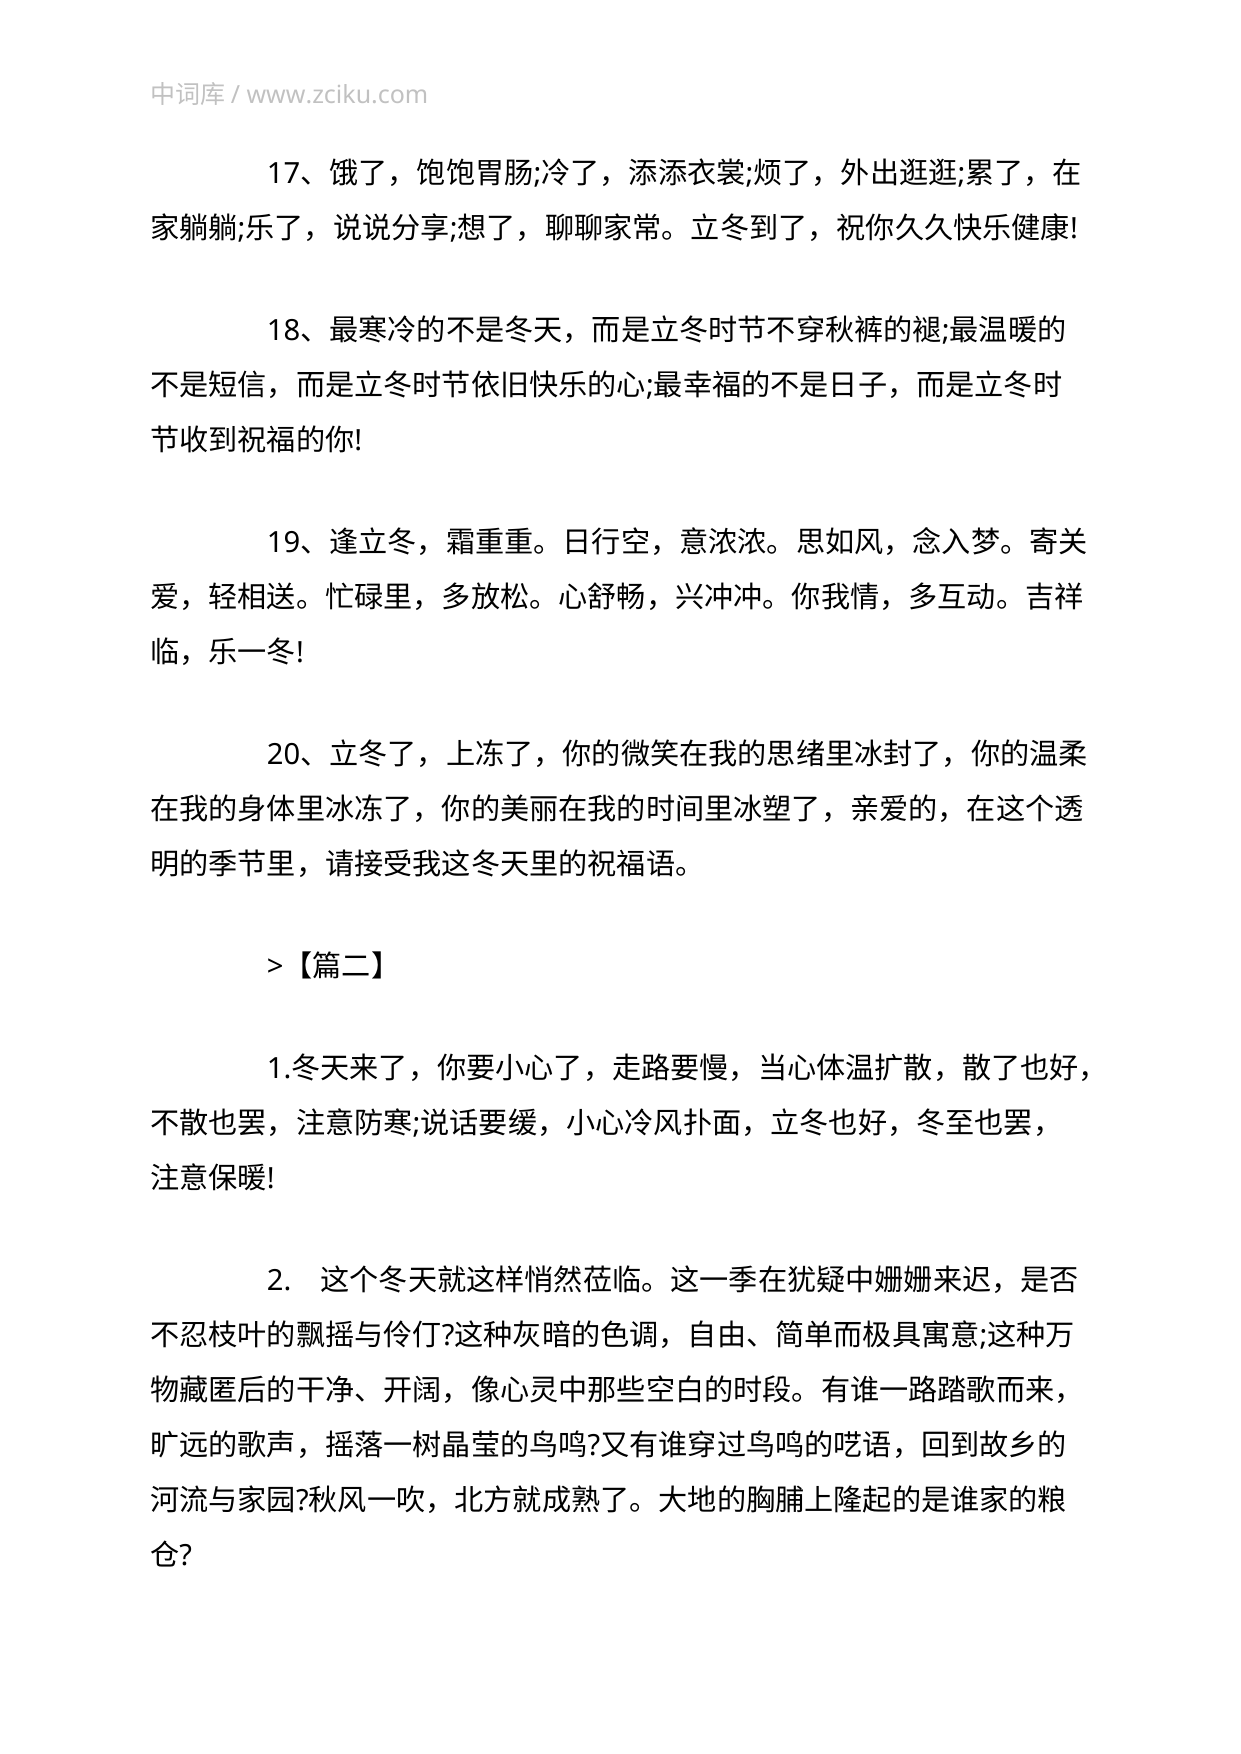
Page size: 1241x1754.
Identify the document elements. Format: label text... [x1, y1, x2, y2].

text 20、立冬了，上冻了，你的微笑在我的思绪里冰封了，你的温柔在我的身体里冰冻了，你的美丽在我的时间里冰塑了，亲爱的，在这个透明的季节里，请接受我这冬天里的祝福语。 [150, 731, 1090, 883]
text 18、最寒冷的不是冬天，而是立冬时节不穿秋裤的褪;最温暖的不是短信，而是立冬时节依旧快乐的心;最幸福的不是日子，而是立冬时节收到祝福的你! [150, 307, 1090, 459]
text >【篇二】 [150, 942, 1090, 985]
text 17、饿了，饱饱胃肠;冷了，添添衣裳;烦了，外出逛逛;累了，在家躺躺;乐了，说说分享;想了，聊聊家常。立冬到了，祝你久久快乐健康! [150, 150, 1090, 247]
text 1.冬天来了，你要小心了，走路要慢，当心体温扩散，散了也好，不散也罢，注意防寒;说话要缓，小心冷风扑面，立冬也好，冬至也罢，注意保暖! [150, 1044, 1090, 1197]
text 2. 这个冬天就这样悄然莅临。这一季在犹疑中姗姗来迟，是否不忍枝叶的飘摇与伶仃?这种灰暗的色调，自由、简单而极具寓意;这种万物藏匿后的干净、开阔，像心灵中那些空白的时段。有谁一路踏歌而来，旷远的歌声，摇落一树晶莹的鸟鸣?又有谁穿过鸟鸣的呓语，回到故乡的河流与家园?秋风一吹，北方就成熟了。大地的胸脯上隆起的是谁家的粮仓? [150, 1256, 1090, 1574]
text 19、逢立冬，霜重重。日行空，意浓浓。思如风，念入梦。寄关爱，轻相送。忙碌里，多放松。心舒畅，兴冲冲。你我情，多互动。吉祥临，乐一冬! [150, 519, 1090, 671]
